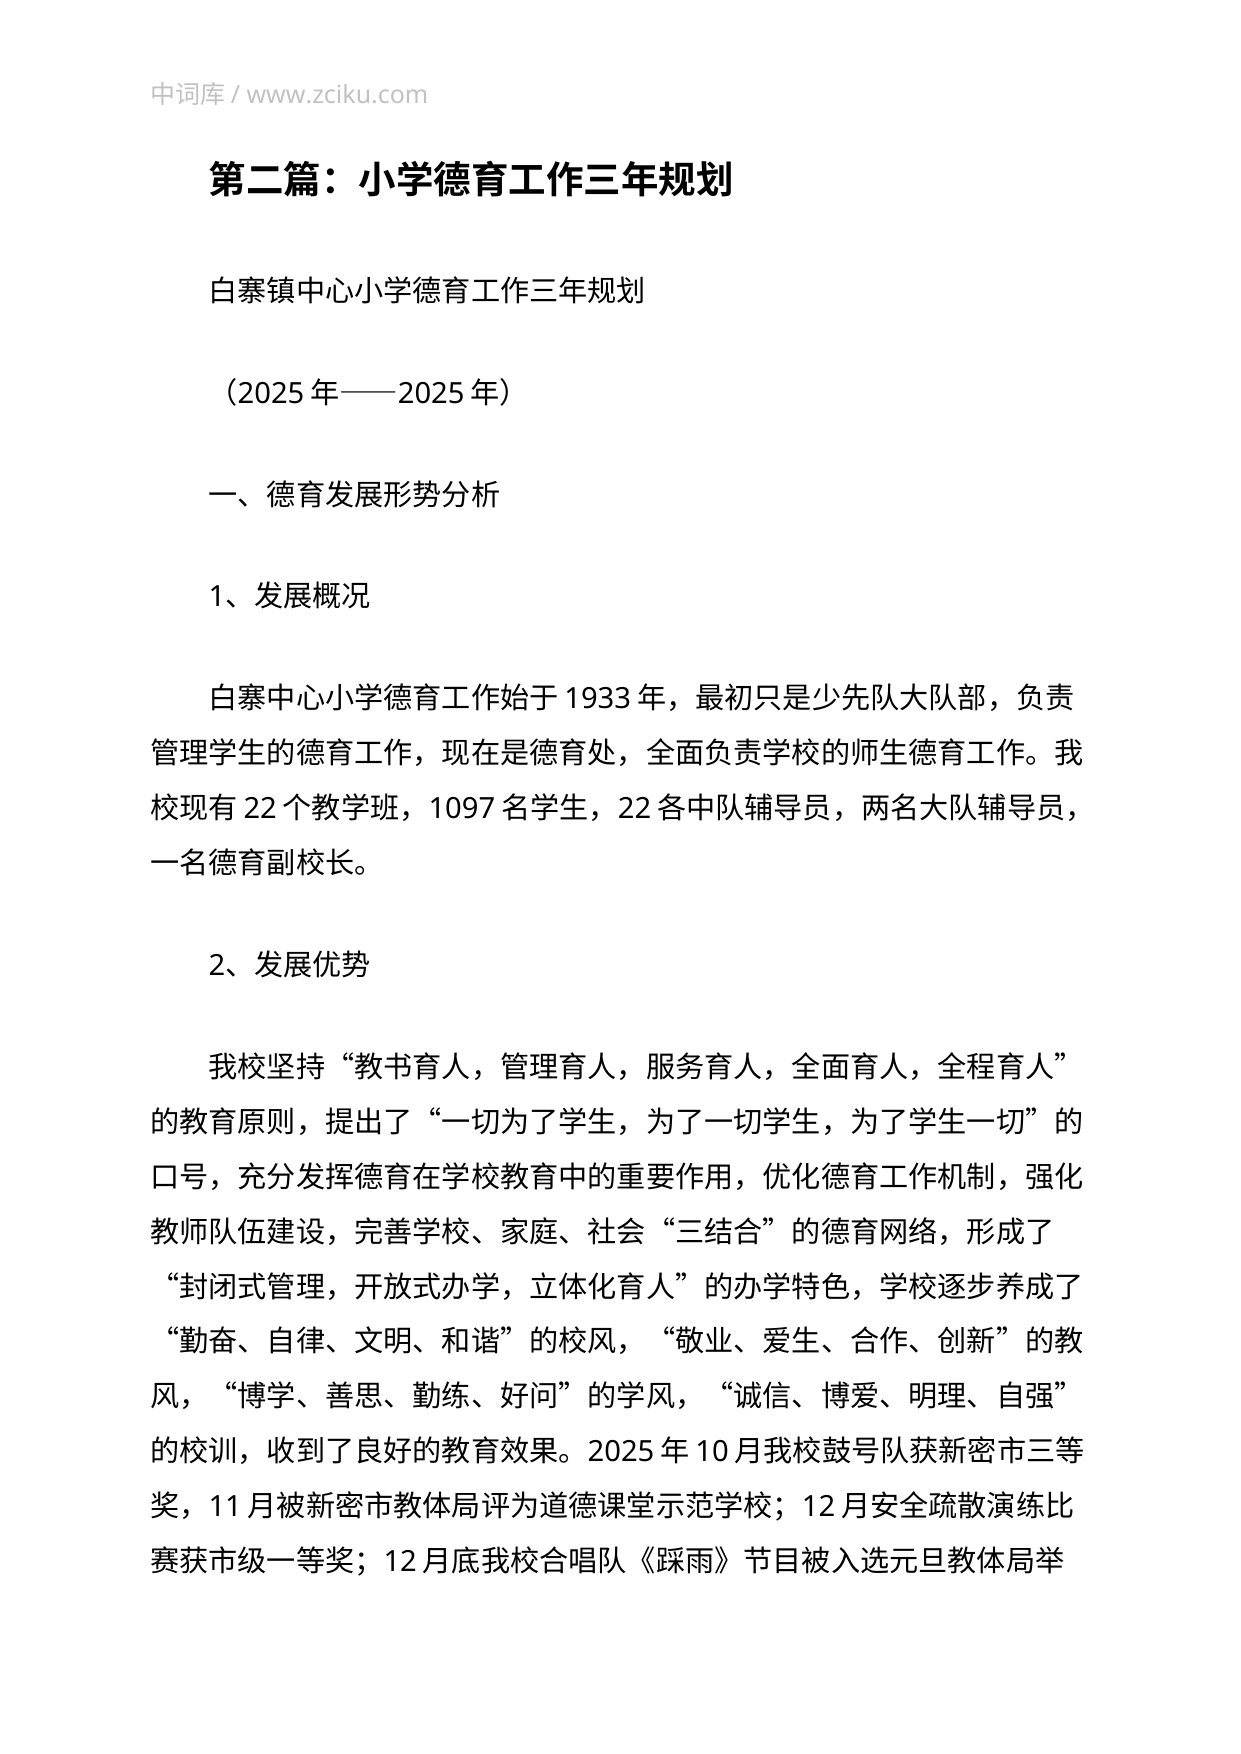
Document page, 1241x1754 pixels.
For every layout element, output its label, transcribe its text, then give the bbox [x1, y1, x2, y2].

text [150, 1043, 1090, 1580]
text 2、发展优势 [150, 942, 1090, 984]
text 白寨镇中心小学德育工作三年规划 [150, 267, 1090, 310]
text 第二篇：小学德育工作三年规划 [150, 150, 1090, 204]
text （2025年——2025年） [150, 369, 1090, 412]
text 1、发展概况 [150, 573, 1090, 615]
text 一、德育发展形势分析 [150, 471, 1090, 513]
text 白寨中心小学德育工作始于1933年，最初只是少先队大队部，负责管理学生的德育工作，现在是德育处，全面负责学校的师生德育工作。我校现有22个教学班，1097名学生，22各中队辅导员，两名大队辅导员，一名德育副校长。 [150, 675, 1090, 882]
